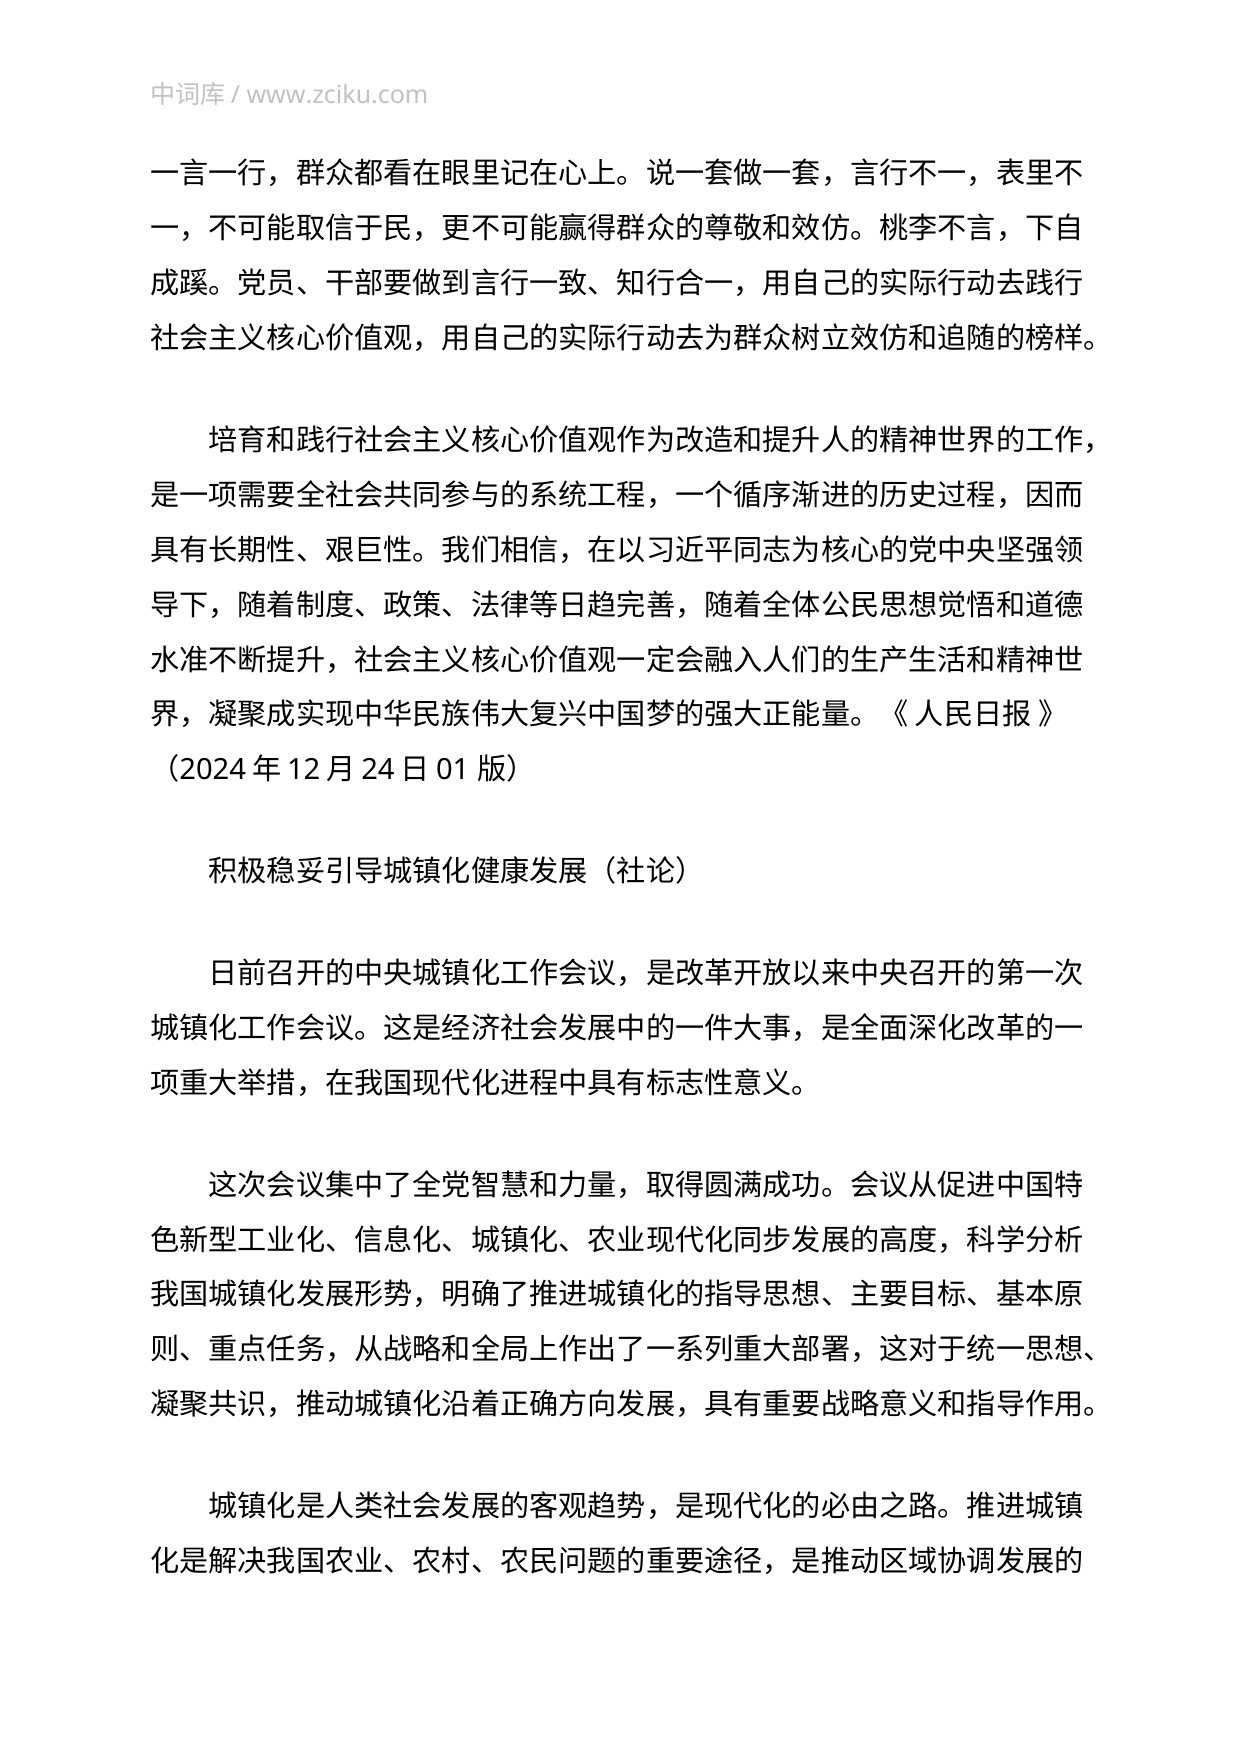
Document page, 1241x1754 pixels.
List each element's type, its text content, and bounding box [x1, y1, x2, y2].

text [150, 150, 1090, 357]
text 培育和践行社会主义核心价值观作为改造和提升人的精神世界的工作，是一项需要全社会共同参与的系统工程，一个循序渐进的历史过程，因而具有长期性、艰巨性。我们相信，在以习近平同志为核心的党中央坚强领导下，随着制度、政策、法律等日趋完善，随着全体公民思想觉悟和道德水准不断提升，社会主义核心价值观一定会融入人们的生产生活和精神世界，凝聚成实现中华民族伟大复兴中国梦的强大正能量。《 人民日报 》（2024年12月24日 01 版） [150, 416, 1090, 788]
text 这次会议集中了全党智慧和力量，取得圆满成功。会议从促进中国特色新型工业化、信息化、城镇化、农业现代化同步发展的高度，科学分析我国城镇化发展形势，明确了推进城镇化的指导思想、主要目标、基本原则、重点任务，从战略和全局上作出了一系列重大部署，这对于统一思想、凝聚共识，推动城镇化沿着正确方向发展，具有重要战略意义和指导作用。 [150, 1161, 1090, 1423]
text 积极稳妥引导城镇化健康发展（社论） [150, 848, 1090, 890]
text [150, 1482, 1090, 1580]
text 日前召开的中央城镇化工作会议，是改革开放以来中央召开的第一次城镇化工作会议。这是经济社会发展中的一件大事，是全面深化改革的一项重大举措，在我国现代化进程中具有标志性意义。 [150, 949, 1090, 1102]
